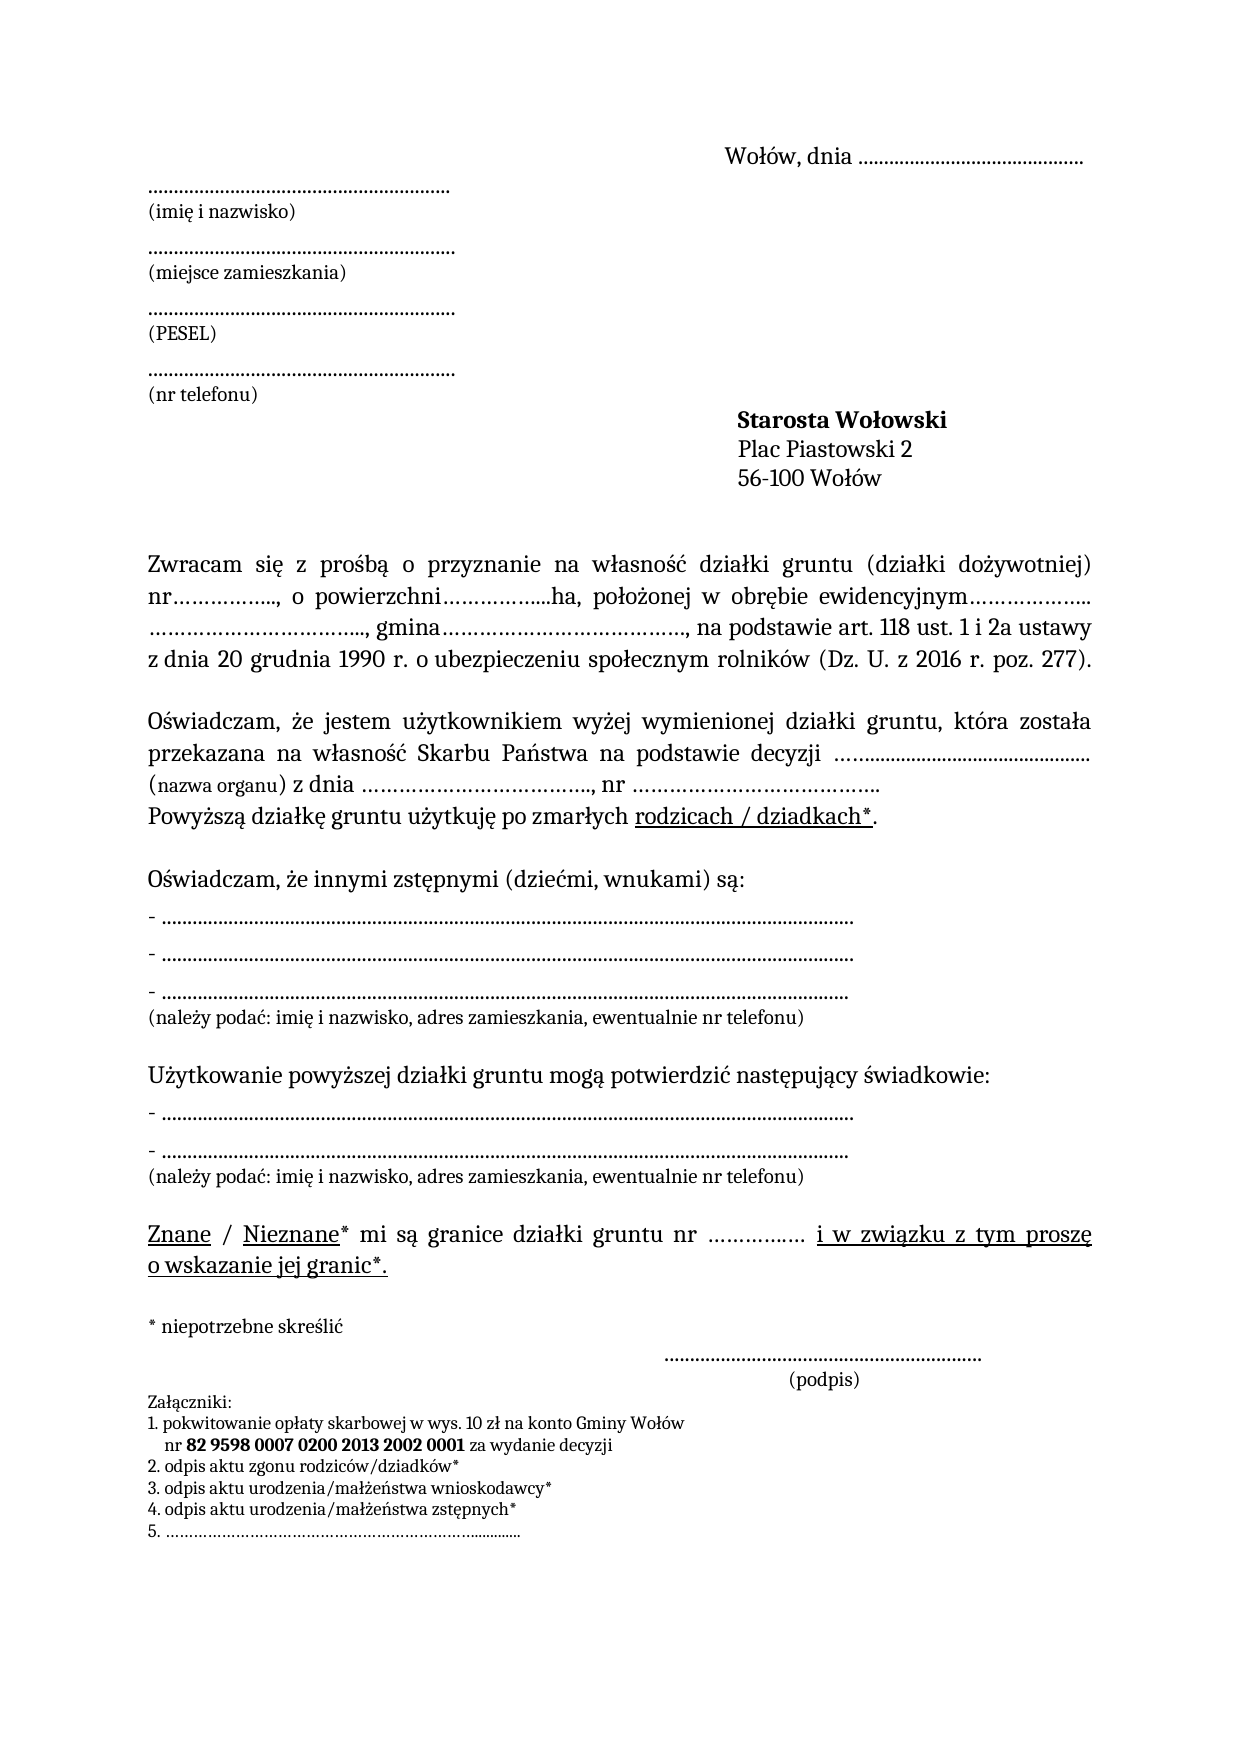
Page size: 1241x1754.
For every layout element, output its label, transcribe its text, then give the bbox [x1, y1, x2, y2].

text Zwracam się z prośbą o przyznanie na własność działki gruntu (działki dożywotniej) nr…………….., o powierzchni……………...ha, położonej w obrębie ewidencyjnym……………….. …………………………….., gmina…………………………………, na podstawie art. 118 ust. 1 i 2a ustawy z dnia 20 grudnia 1990 r. o ubezpieczeniu społecznym rolników (Dz. U. z 2016 r. poz. 277). [148, 550, 1092, 704]
text Oświadczam, że innymi zstępnymi (dziećmi, wnukami) są: [148, 865, 1092, 893]
text .............................................................. [590, 1338, 1092, 1367]
text Użytkowanie powyższej działki gruntu mogą potwierdzić następujący świadkowie: [148, 1061, 1092, 1090]
text (podpis) [148, 1367, 1092, 1391]
text (imię i nazwisko) [148, 199, 1092, 223]
text nr 82 9598 0007 0200 2013 2002 0001 za wydanie decyzji [148, 1434, 1092, 1456]
text (nr telefonu) [148, 382, 1092, 406]
text (należy podać: imię i nazwisko, adres zamieszkania, ewentualnie nr telefonu) [148, 1005, 1092, 1029]
text (miejsce zamieszkania) [148, 260, 1092, 284]
text Załączniki: [148, 1391, 1092, 1413]
text - ....................................................................................................................................... [148, 939, 1092, 968]
text Plac Piastowski 2 [664, 435, 1092, 464]
text Wołów, dnia ............................................ [590, 142, 1092, 171]
text 5. …………………………………………………………............ [148, 1521, 1092, 1542]
text - ....................................................................................................................................... [148, 902, 1092, 931]
text Starosta Wołowski [664, 406, 1092, 435]
text Oświadczam, że jestem użytkownikiem wyżej wymienionej działki gruntu, która została przekazana na własność Skarbu Państwa na podstawie decyzji ……........................................... (nazwa organu) z dnia ………………………………., nr …………………………………. [148, 707, 1092, 799]
text 2. odpis aktu zgonu rodziców/dziadków* [148, 1456, 1092, 1477]
text - ....................................................................................................................................... [148, 1098, 1092, 1127]
text * niepotrzebne skreślić [148, 1314, 1092, 1338]
text ............................................................ [148, 354, 1092, 382]
text - ...................................................................................................................................... [148, 977, 1092, 1005]
text ............................................................ [148, 232, 1092, 260]
text Znane / Nieznane* mi są granice działki gruntu nr ………….… i w związku z tym proszę o wskazanie jej granic*. [148, 1220, 1092, 1280]
text 56-100 Wołów [664, 464, 1092, 493]
text Powyższą działkę gruntu użytkuję po zmarłych rodzicach / dziadkach*. [148, 802, 1092, 830]
text (PESEL) [148, 321, 1092, 345]
text 4. odpis aktu urodzenia/małżeństwa zstępnych* [148, 1499, 1092, 1521]
text 3. odpis aktu urodzenia/małżeństwa wnioskodawcy* [148, 1477, 1092, 1499]
text (należy podać: imię i nazwisko, adres zamieszkania, ewentualnie nr telefonu) [148, 1164, 1092, 1188]
text 1. pokwitowanie opłaty skarbowej w wys. 10 zł na konto Gminy Wołów [148, 1413, 1092, 1434]
text ............................................................ [148, 293, 1092, 321]
text - ...................................................................................................................................... [148, 1136, 1092, 1164]
text ........................................................... [148, 171, 1092, 199]
